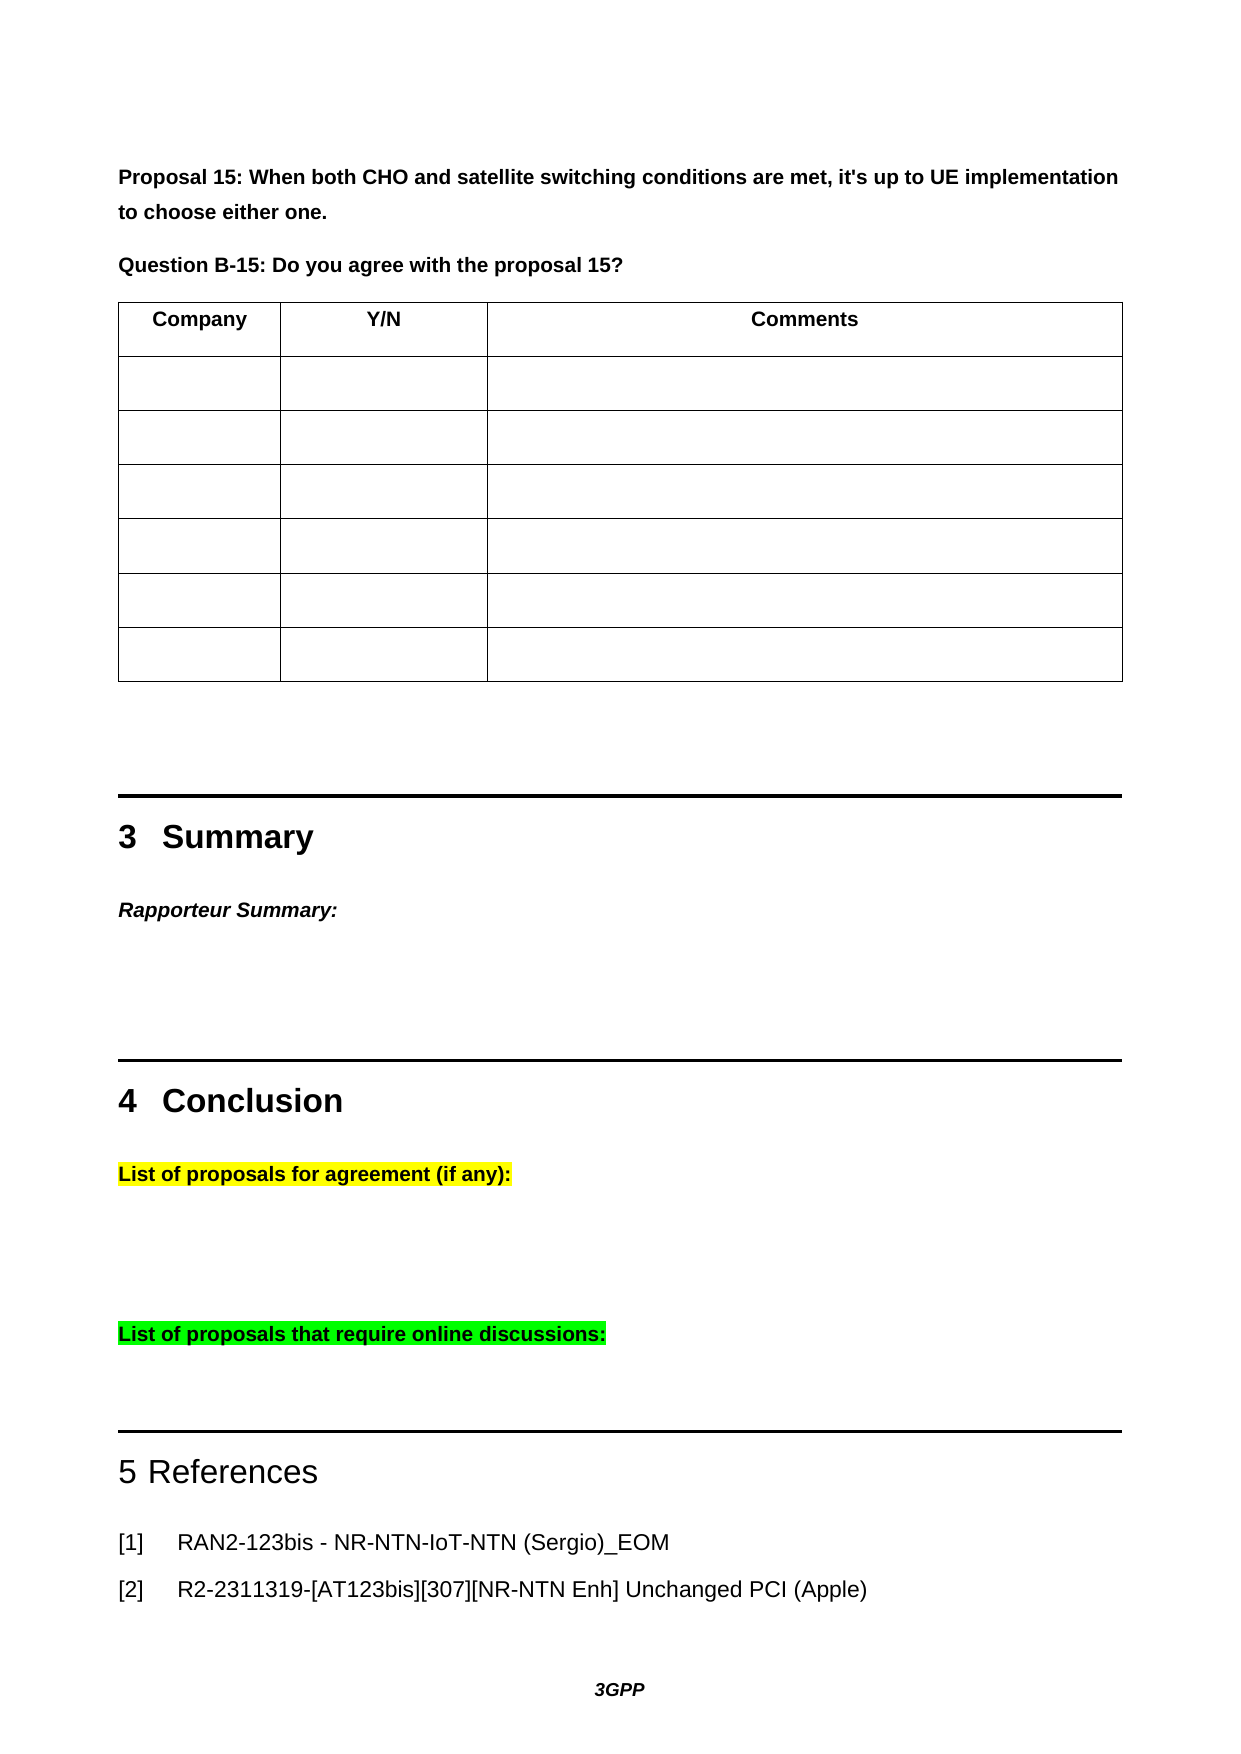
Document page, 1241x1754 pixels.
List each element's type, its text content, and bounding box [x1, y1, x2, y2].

table_cell [281, 465, 487, 518]
table_cell [488, 628, 1122, 681]
table_cell [488, 574, 1122, 627]
list RAN2-123bis - NR-NTN-IoT-NTN (Sergio)_EOM [118, 1526, 1122, 1558]
table_cell [488, 357, 1122, 410]
table_cell [488, 465, 1122, 518]
table_cell [119, 574, 280, 627]
text Proposal 15: When both CHO and satellite switching conditions are met, it's up to UE implementation to choose either one. [118, 160, 1122, 228]
table_cell [281, 357, 487, 410]
subtitle 3 Summary [118, 798, 1122, 869]
table_header Comments [488, 303, 1122, 356]
table_cell [119, 357, 280, 410]
table_cell [119, 628, 280, 681]
table_cell [488, 411, 1122, 464]
text Rapporteur Summary: [118, 893, 1122, 926]
subtitle Question B-15: Do you agree with the proposal 15? [118, 248, 1101, 281]
table_cell [281, 574, 487, 627]
table_cell [281, 519, 487, 572]
table_cell [119, 465, 280, 518]
text List of proposals for agreement (if any): [118, 1158, 1122, 1190]
subtitle 5 References [118, 1433, 1122, 1504]
table_cell [119, 519, 280, 572]
table_cell [119, 411, 280, 464]
subtitle 4 Conclusion [118, 1062, 1122, 1133]
list R2-2311319-[AT123bis][307][NR-NTN Enh] Unchanged PCI (Apple) [118, 1573, 1122, 1605]
table_header Company [119, 303, 280, 356]
table_cell [488, 519, 1122, 572]
table_header Y/N [281, 303, 487, 356]
text List of proposals that require online discussions: [118, 1317, 1122, 1349]
table_cell [281, 628, 487, 681]
table_cell [281, 411, 487, 464]
